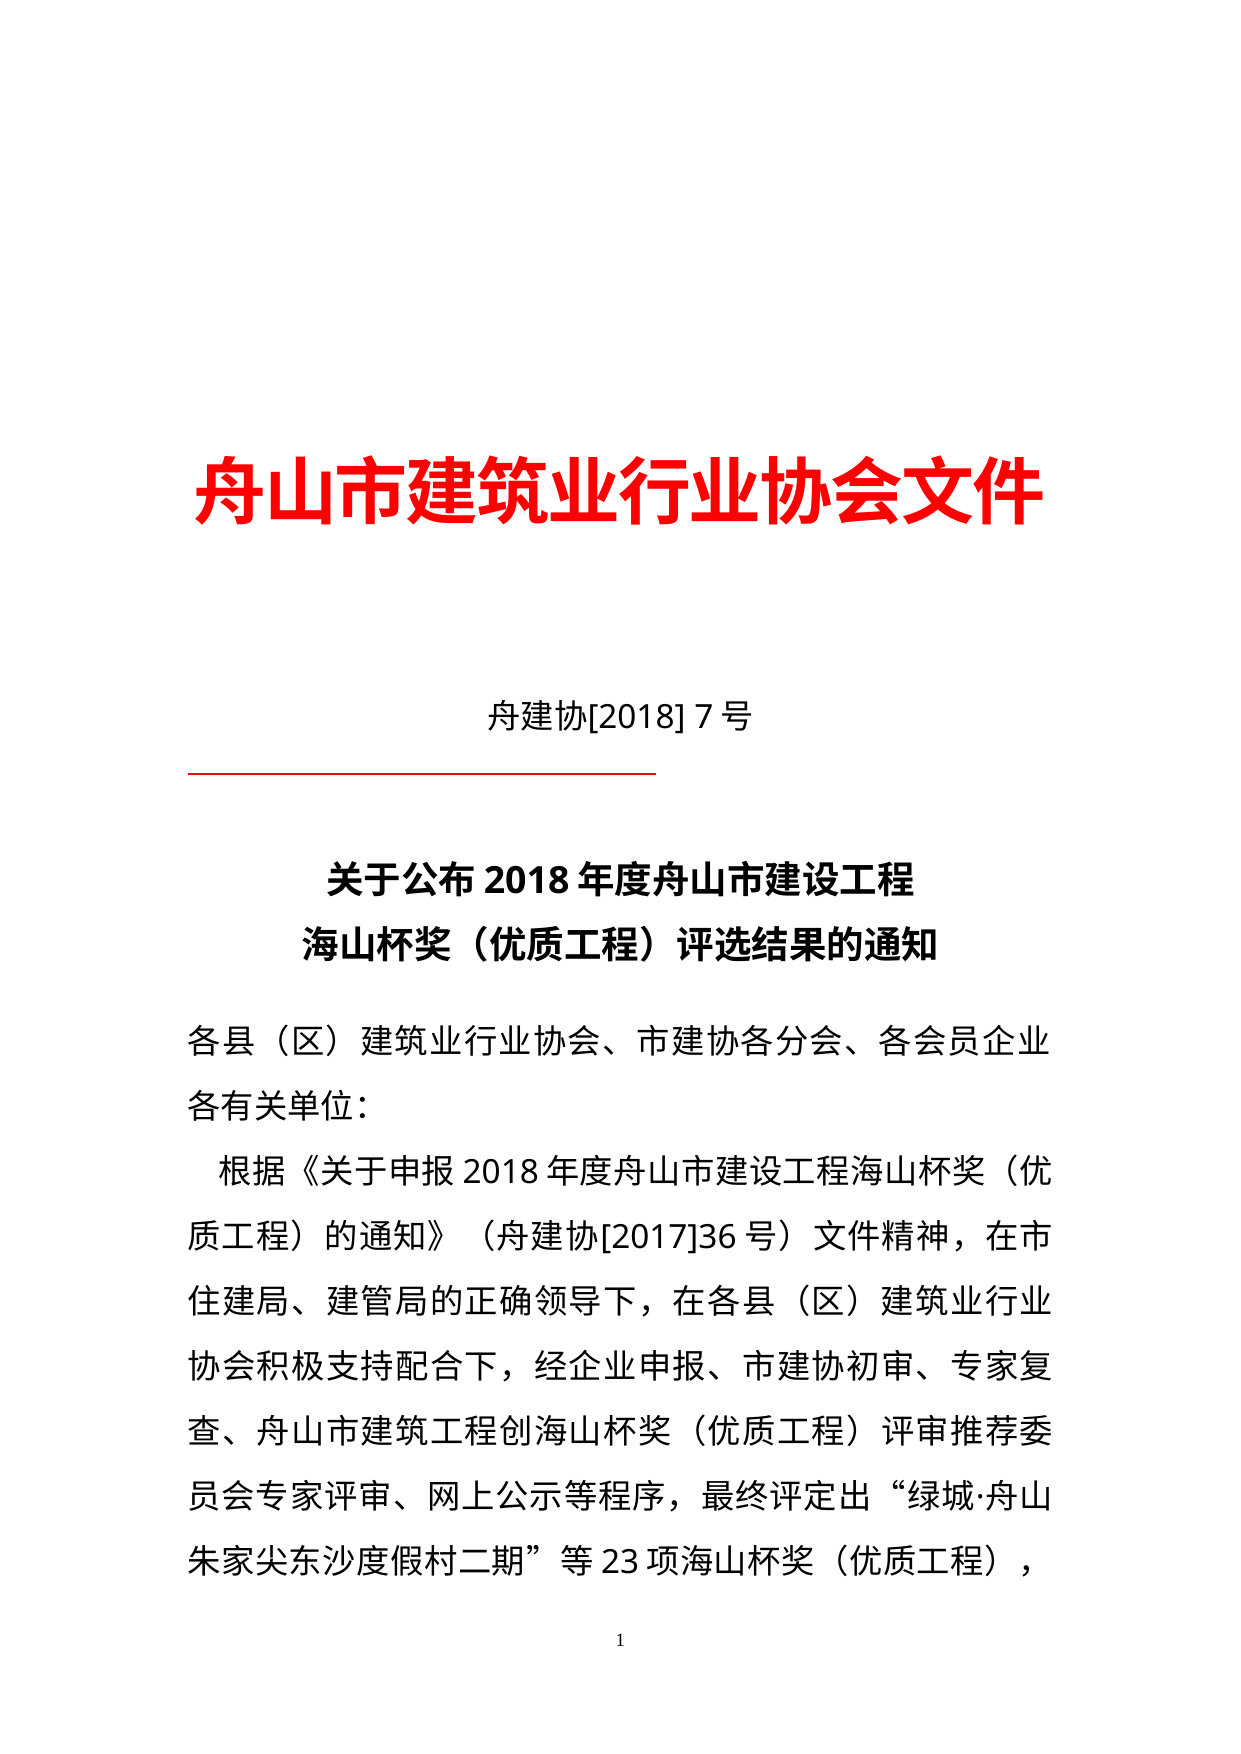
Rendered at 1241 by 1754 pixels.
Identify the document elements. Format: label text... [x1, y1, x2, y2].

text 关于公布2018年度舟山市建设工程 [187, 844, 1053, 909]
text 舟建协[2018] 7号 [187, 682, 1053, 747]
text 舟山市建筑业行业协会文件 [187, 422, 1053, 552]
text 海山杯奖（优质工程）评选结果的通知 [187, 909, 1053, 974]
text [187, 1137, 1053, 1592]
text 各县（区）建筑业行业协会、市建协各分会、各会员企业、各有关单位： [187, 1007, 1053, 1137]
